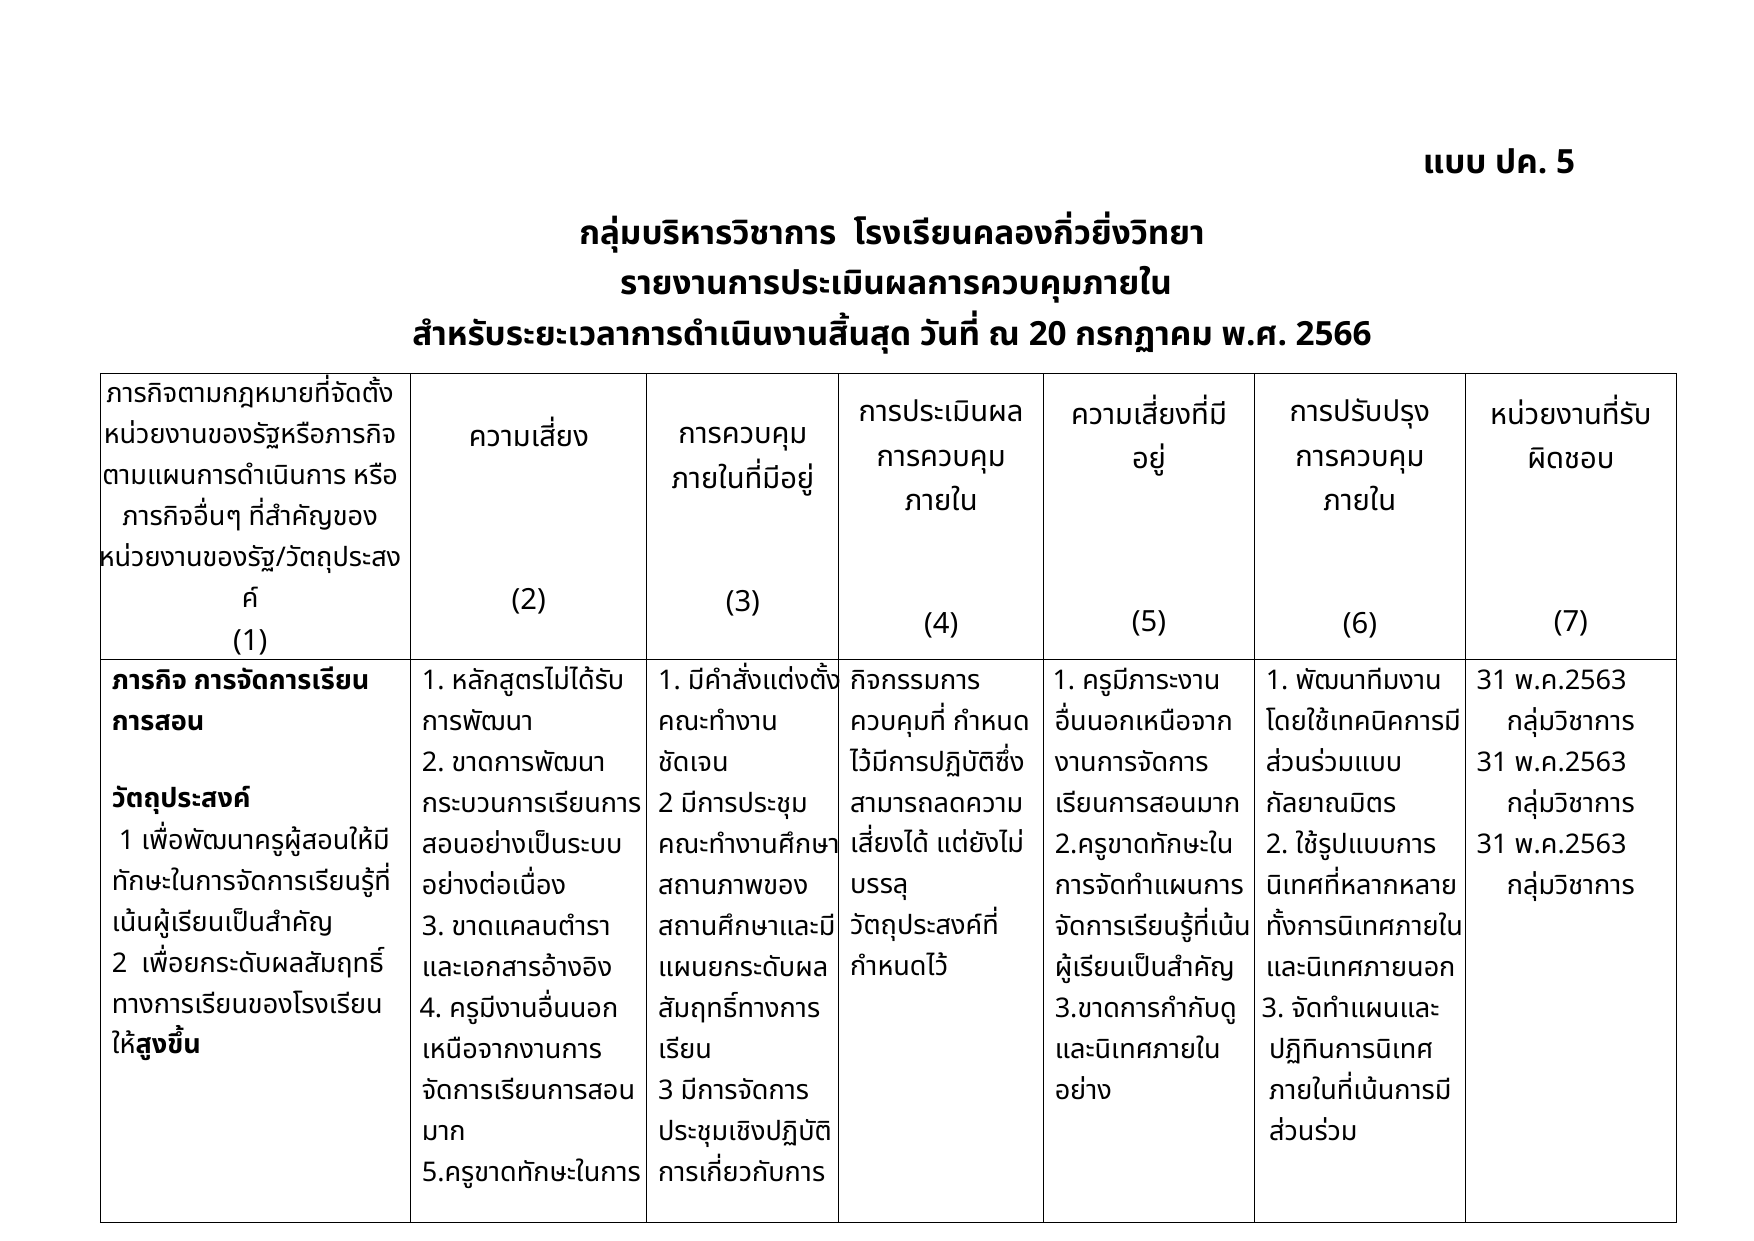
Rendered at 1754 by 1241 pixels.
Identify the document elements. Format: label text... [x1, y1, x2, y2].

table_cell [1466, 660, 1676, 1222]
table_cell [101, 660, 410, 1222]
table_header การปรับปรุง การควบคุมภายใน (6) [1255, 374, 1465, 659]
table_header ภารกิจตามกฎหมายที่จัดตั้งหน่วยงานของรัฐหรือภารกิจตามแผนการดำเนินการ หรือภารกิจอื่นๆ ที่สำคัญของหน่วยงานของรัฐ/วัตถุประสงค์ (1) [101, 374, 410, 659]
table_header ความเสี่ยงที่มีอยู่ (5) [1044, 374, 1254, 659]
text กลุ่มบริหารวิชาการ โรงเรียนคลองกิ่วยิ่งวิทยา [148, 209, 1636, 259]
table_header การควบคุมภายในที่มีอยู่ (3) [647, 374, 838, 659]
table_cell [839, 660, 1043, 1222]
text สำหรับระยะเวลาการดำเนินงานสิ้นสุด วันที่ ณ 20 กรกฏาคม พ.ศ. 2566 [148, 310, 1636, 360]
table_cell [1044, 660, 1254, 1222]
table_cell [647, 660, 838, 1222]
text รายงานการประเมินผลการควบคุมภายใน [148, 259, 1636, 310]
table_header การประเมินผลการควบคุมภายใน (4) [839, 374, 1043, 659]
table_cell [1255, 660, 1465, 1222]
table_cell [411, 660, 646, 1222]
text แบบ ปค. 5 [1423, 138, 1636, 188]
table_header หน่วยงานที่รับผิดชอบ (7) [1466, 374, 1676, 659]
table_header ความเสี่ยง (2) [411, 374, 646, 659]
